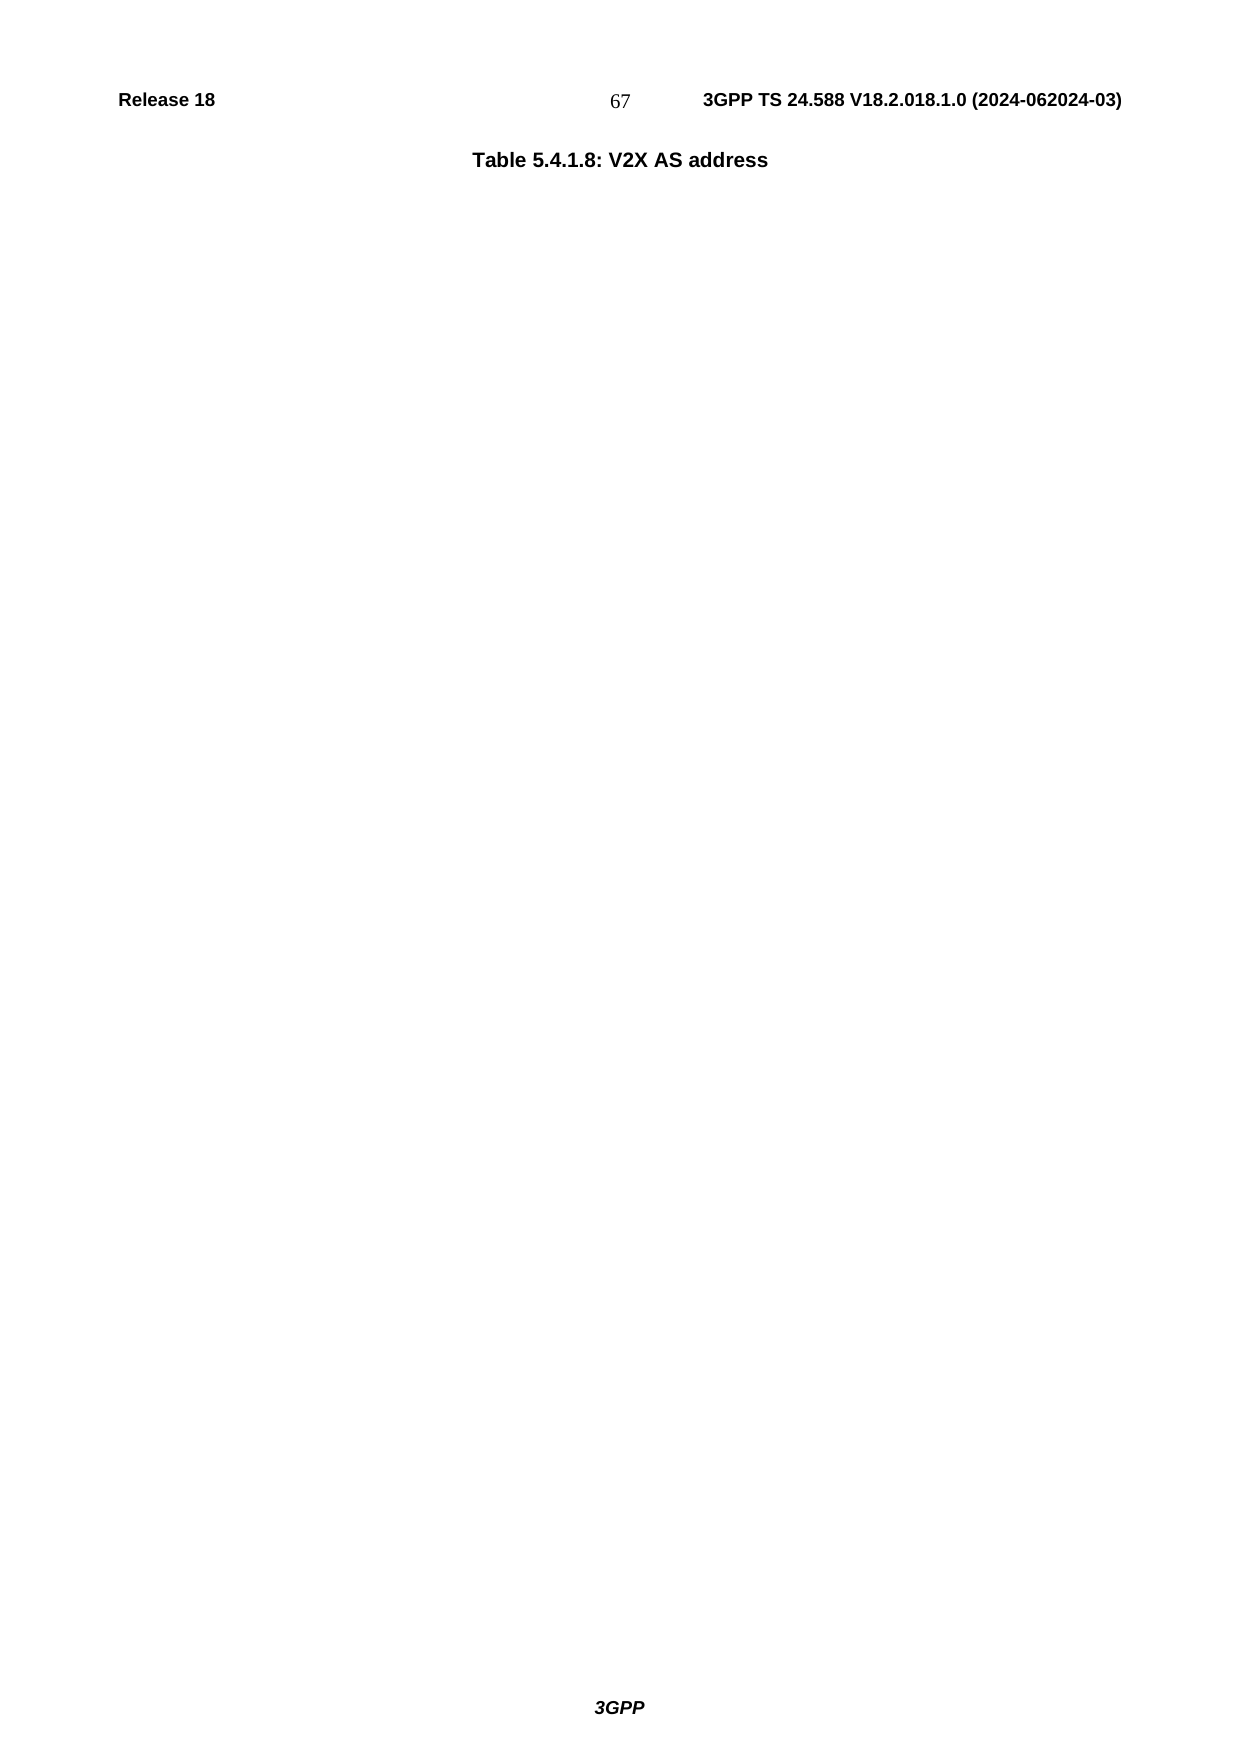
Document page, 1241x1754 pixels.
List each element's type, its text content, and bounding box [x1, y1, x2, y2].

text Table 5.4.1.8: V2X AS address [118, 147, 1122, 171]
